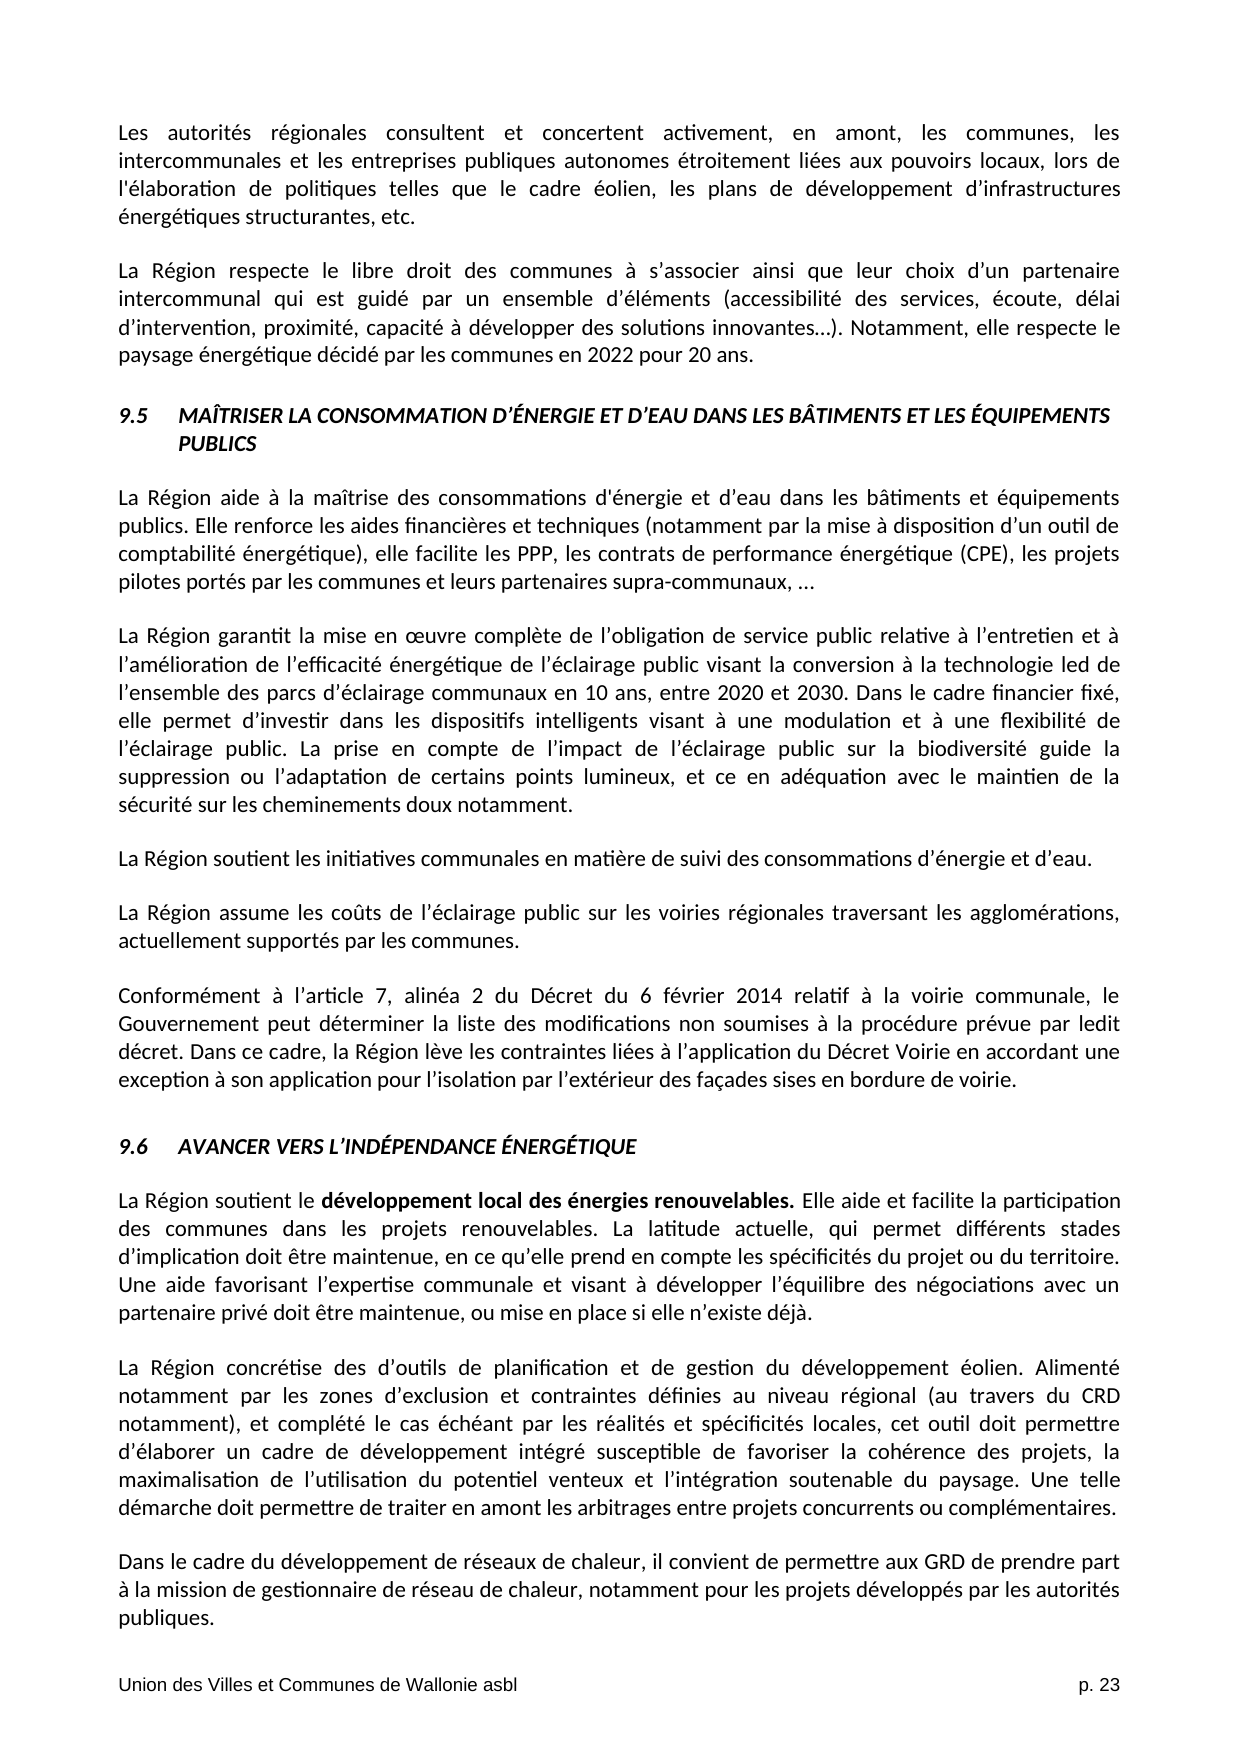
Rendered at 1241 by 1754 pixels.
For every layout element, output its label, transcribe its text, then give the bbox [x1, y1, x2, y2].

text Conformément à l’article 7, alinéa 2 du Décret du 6 février 2014 relatif à la voirie communale, le Gouvernement peut déterminer la liste des modifications non soumises à la procédure prévue par ledit décret. Dans ce cadre, la Région lève les contraintes liées à l’application du Décret Voirie en accordant une exception à son application pour l’isolation par l’extérieur des façades sises en bordure de voirie. [118, 981, 1122, 1093]
text La Région garantit la mise en œuvre complète de l’obligation de service public relative à l’entretien et à l’amélioration de l’efficacité énergétique de l’éclairage public visant la conversion à la technologie led de l’ensemble des parcs d’éclairage communaux en 10 ans, entre 2020 et 2030. Dans le cadre financier fixé, elle permet d’investir dans les dispositifs intelligents visant à une modulation et à une flexibilité de l’éclairage public. La prise en compte de l’impact de l’éclairage public sur la biodiversité guide la suppression ou l’adaptation de certains points lumineux, et ce en adéquation avec le maintien de la sécurité sur les cheminements doux notamment. [118, 622, 1122, 818]
text La Région soutient les initiatives communales en matière de suivi des consommations d’énergie et d’eau. [118, 844, 1122, 872]
text Dans le cadre du développement de réseaux de chaleur, il convient de permettre aux GRD de prendre part à la mission de gestionnaire de réseau de chaleur, notamment pour les projets développés par les autorités publiques. [118, 1547, 1122, 1631]
subtitle Maîtriser la consommation d’énergie et d’eau dans les bâtiments et les équipements publics [118, 401, 1122, 457]
text La Région concrétise des d’outils de planification et de gestion du développement éolien. Alimenté notamment par les zones d’exclusion et contraintes définies au niveau régional (au travers du CRD notamment), et complété le cas échéant par les réalités et spécificités locales, cet outil doit permettre d’élaborer un cadre de développement intégré susceptible de favoriser la cohérence des projets, la maximalisation de l’utilisation du potentiel venteux et l’intégration soutenable du paysage. Une telle démarche doit permettre de traiter en amont les arbitrages entre projets concurrents ou complémentaires. [118, 1353, 1122, 1521]
text La Région soutient le développement local des énergies renouvelables. Elle aide et facilite la participation des communes dans les projets renouvelables. La latitude actuelle, qui permet différents stades d’implication doit être maintenue, en ce qu’elle prend en compte les spécificités du projet ou du territoire. Une aide favorisant l’expertise communale et visant à développer l’équilibre des négociations avec un partenaire privé doit être maintenue, ou mise en place si elle n’existe déjà. [118, 1186, 1122, 1326]
subtitle Avancer vers l’indépendance énergétique [118, 1132, 1122, 1160]
text La Région respecte le libre droit des communes à s’associer ainsi que leur choix d’un partenaire intercommunal qui est guidé par un ensemble d’éléments (accessibilité des services, écoute, délai d’intervention, proximité, capacité à développer des solutions innovantes…). Notamment, elle respecte le paysage énergétique décidé par les communes en 2022 pour 20 ans. [118, 257, 1122, 369]
text La Région assume les coûts de l’éclairage public sur les voiries régionales traversant les agglomérations, actuellement supportés par les communes. [118, 898, 1122, 954]
text La Région aide à la maîtrise des consommations d'énergie et d’eau dans les bâtiments et équipements publics. Elle renforce les aides financières et techniques (notamment par la mise à disposition d’un outil de comptabilité énergétique), elle facilite les PPP, les contrats de performance énergétique (CPE), les projets pilotes portés par les communes et leurs partenaires supra-communaux, ... [118, 483, 1122, 595]
text Les autorités régionales consultent et concertent activement, en amont, les communes, les intercommunales et les entreprises publiques autonomes étroitement liées aux pouvoirs locaux, lors de l'élaboration de politiques telles que le cadre éolien, les plans de développement d’infrastructures énergétiques structurantes, etc. [118, 118, 1122, 230]
